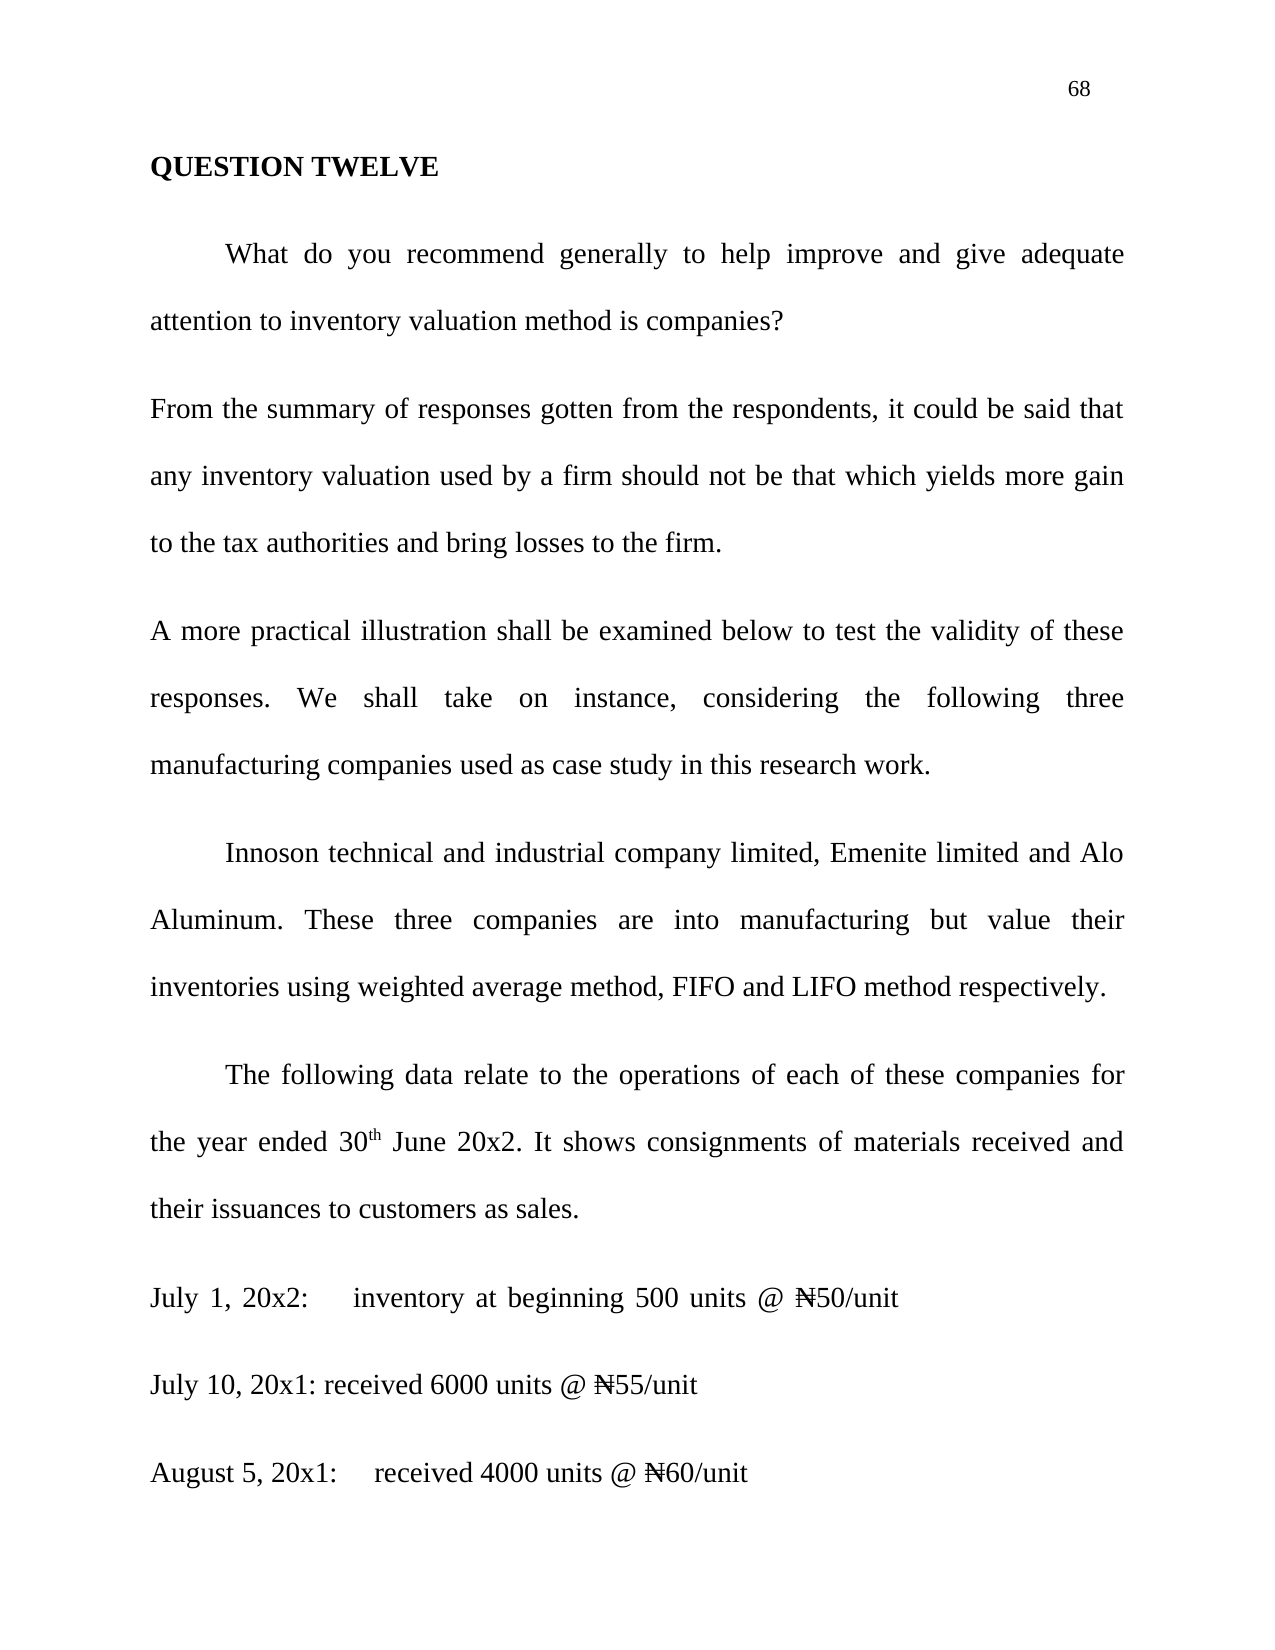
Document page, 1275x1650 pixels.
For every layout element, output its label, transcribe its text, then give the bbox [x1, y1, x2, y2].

text July 1, 20x2: inventory at beginning 500 units @ ₦50/unit July 10, 20x1: received 6000 units @ ₦55/unit [150, 1280, 899, 1401]
text From the summary of responses gotten from the respondents, it could be said that any inventory valuation used by a firm should not be that which yields more gain to the tax authorities and bring losses to the firm. [150, 391, 1124, 559]
text What do you recommend generally to help improve and give adequate attention to inventory valuation method is companies? [150, 236, 1125, 337]
text A more practical illustration shall be examined below to test the validity of these responses. We shall take on instance, considering the following three manufacturing companies used as case study in this research work. [150, 613, 1124, 781]
text The following data relate to the operations of each of these companies for the year ended 30th June 20x2. It shows consignments of materials received and their issuances to customers as sales. [150, 1057, 1125, 1225]
text August 5, 20x1: received 4000 units @ ₦60/unit [150, 1455, 1235, 1488]
subtitle QUESTION TWELVE [150, 149, 1235, 182]
text Innoson technical and industrial company limited, Emenite limited and Alo Aluminum. These three companies are into manufacturing but value their inventories using weighted average method, FIFO and LIFO method respectively. [150, 835, 1125, 1003]
